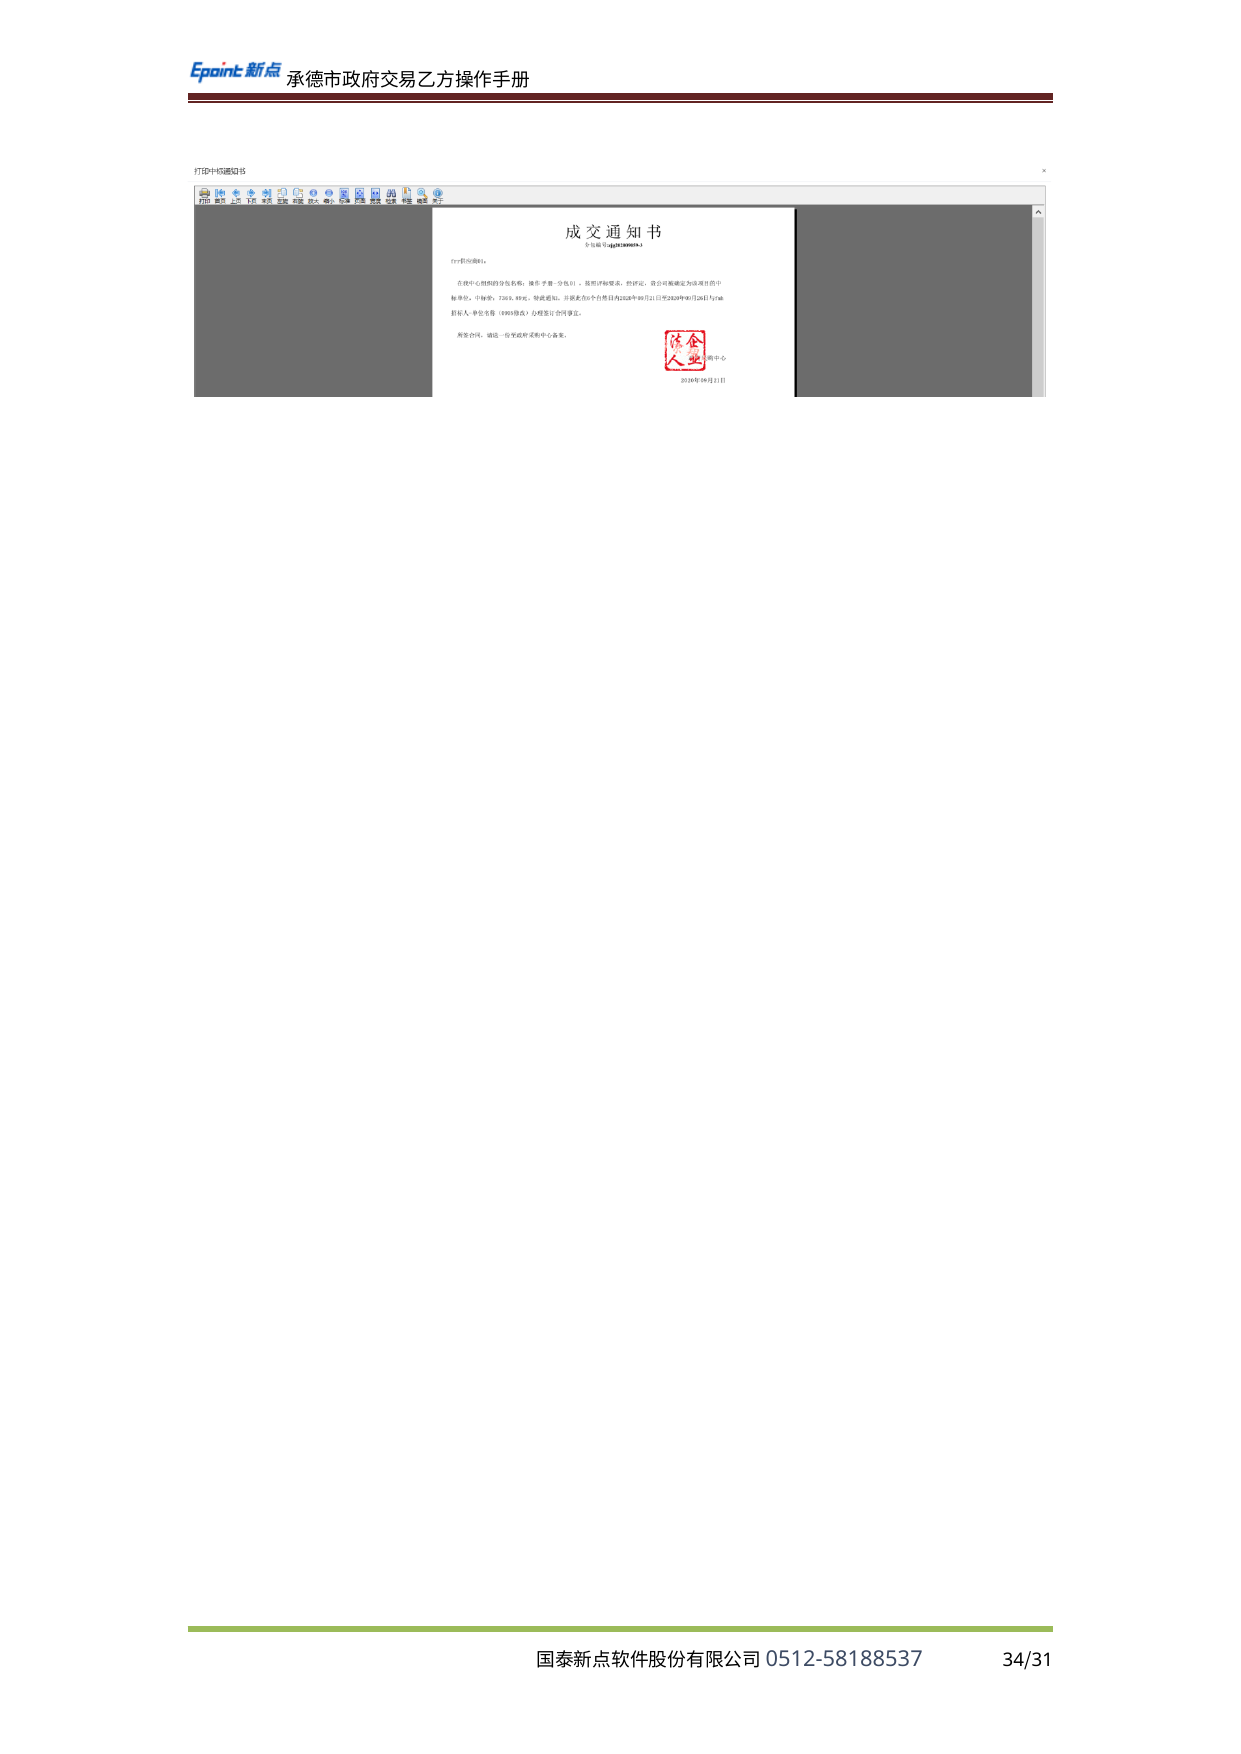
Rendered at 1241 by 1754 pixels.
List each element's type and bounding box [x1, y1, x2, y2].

picture [187, 162, 1052, 397]
picture [187, 47, 287, 86]
